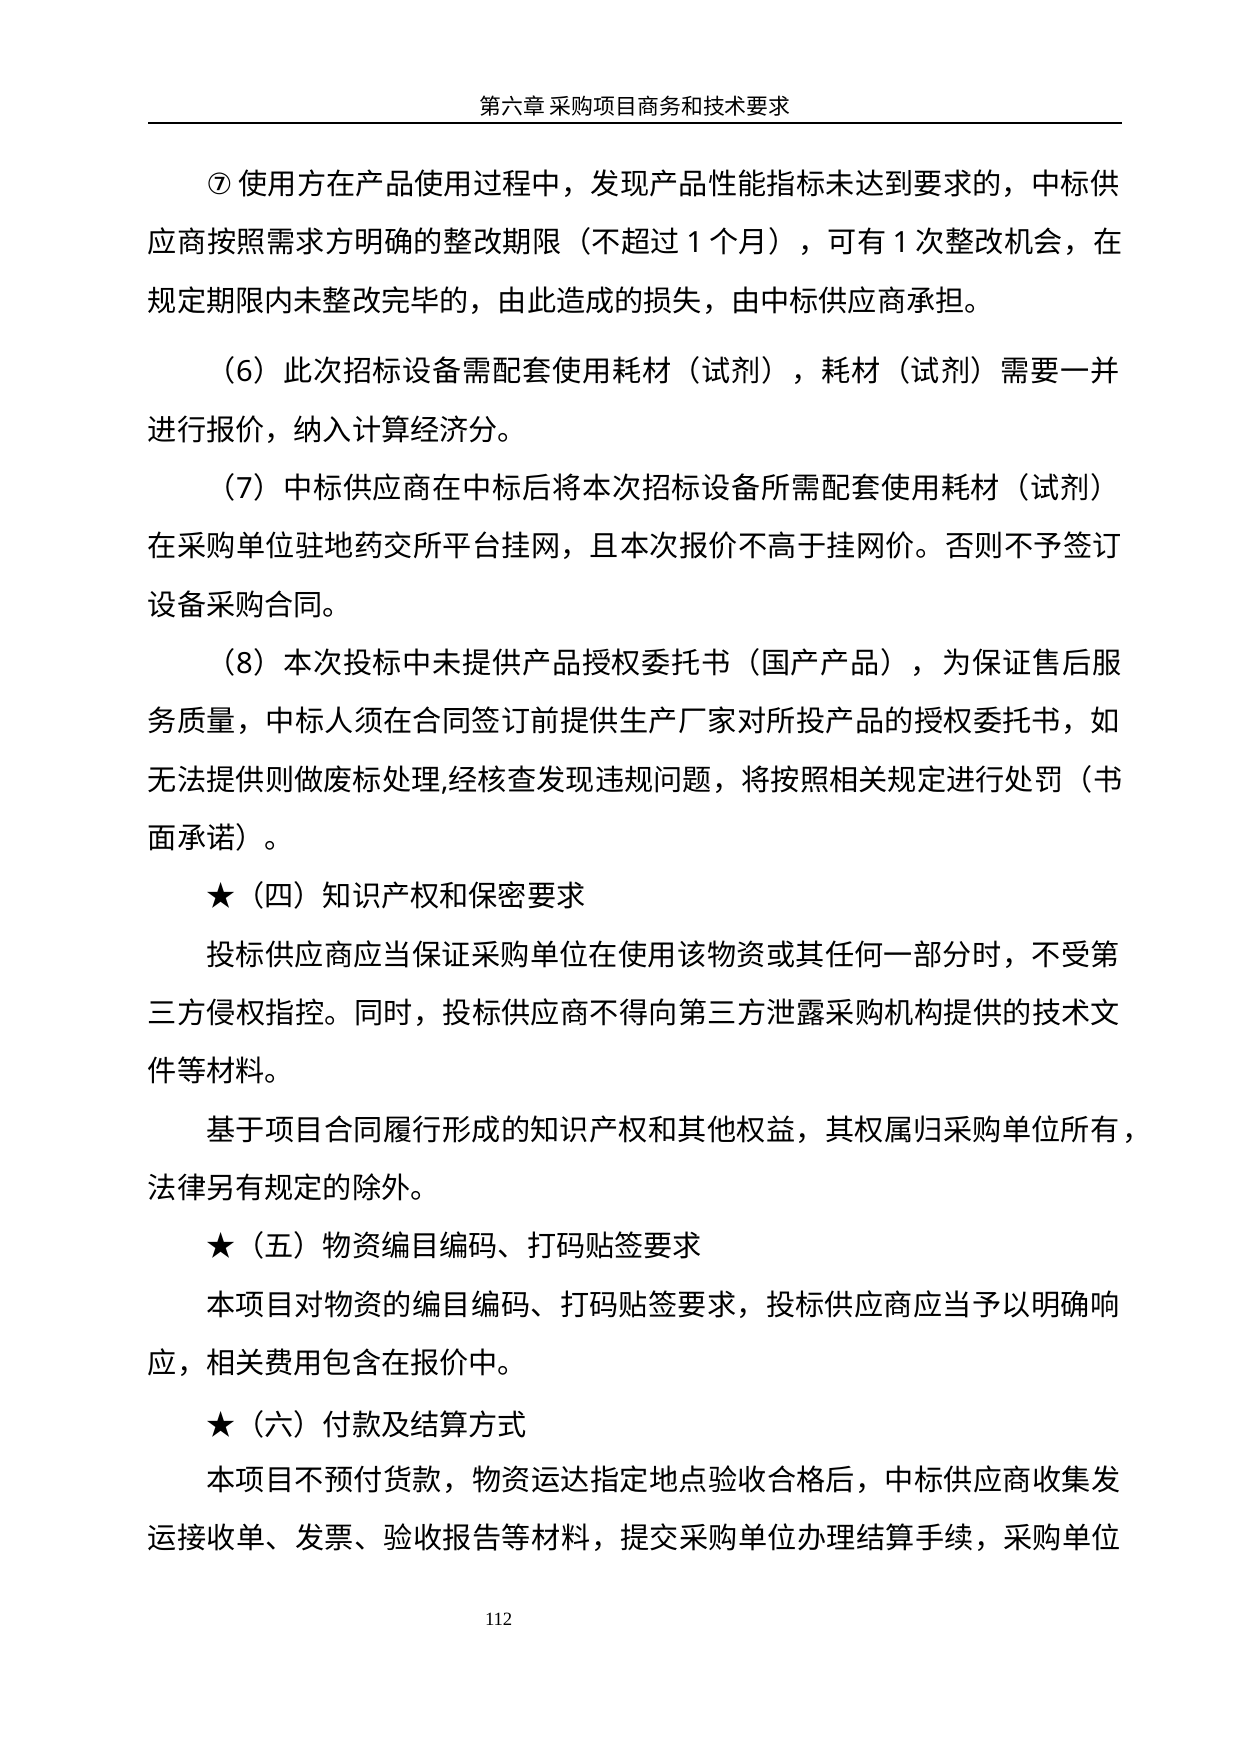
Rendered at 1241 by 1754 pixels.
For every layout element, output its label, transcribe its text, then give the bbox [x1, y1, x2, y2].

text ★（五）物资编目编码、打码贴签要求 [148, 1210, 1122, 1268]
text 本项目对物资的编目编码、打码贴签要求，投标供应商应当予以明确响应，相关费用包含在报价中。 [148, 1268, 1122, 1385]
text ⑦使用方在产品使用过程中，发现产品性能指标未达到要求的，中标供应商按照需求方明确的整改期限（不超过1个月），可有1次整改机会，在规定期限内未整改完毕的，由此造成的损失，由中标供应商承担。 [148, 148, 1122, 323]
text 基于项目合同履行形成的知识产权和其他权益，其权属归采购单位所有，法律另有规定的除外。 [148, 1093, 1122, 1210]
text （6）此次招标设备需配套使用耗材（试剂），耗材（试剂）需要一并进行报价，纳入计算经济分。 [148, 335, 1122, 452]
text ★（六）付款及结算方式 [148, 1385, 1122, 1443]
text ★（四）知识产权和保密要求 [148, 860, 1122, 918]
text （8）本次投标中未提供产品授权委托书（国产产品），为保证售后服务质量，中标人须在合同签订前提供生产厂家对所投产品的授权委托书，如无法提供则做废标处理,经核查发现违规问题，将按照相关规定进行处罚（书面承诺）。 [148, 627, 1122, 860]
text （7）中标供应商在中标后将本次招标设备所需配套使用耗材（试剂）在采购单位驻地药交所平台挂网，且本次报价不高于挂网价。否则不予签订设备采购合同。 [148, 452, 1122, 627]
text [148, 1443, 1122, 1560]
text 投标供应商应当保证采购单位在使用该物资或其任何一部分时，不受第三方侵权指控。同时，投标供应商不得向第三方泄露采购机构提供的技术文件等材料。 [148, 918, 1122, 1093]
